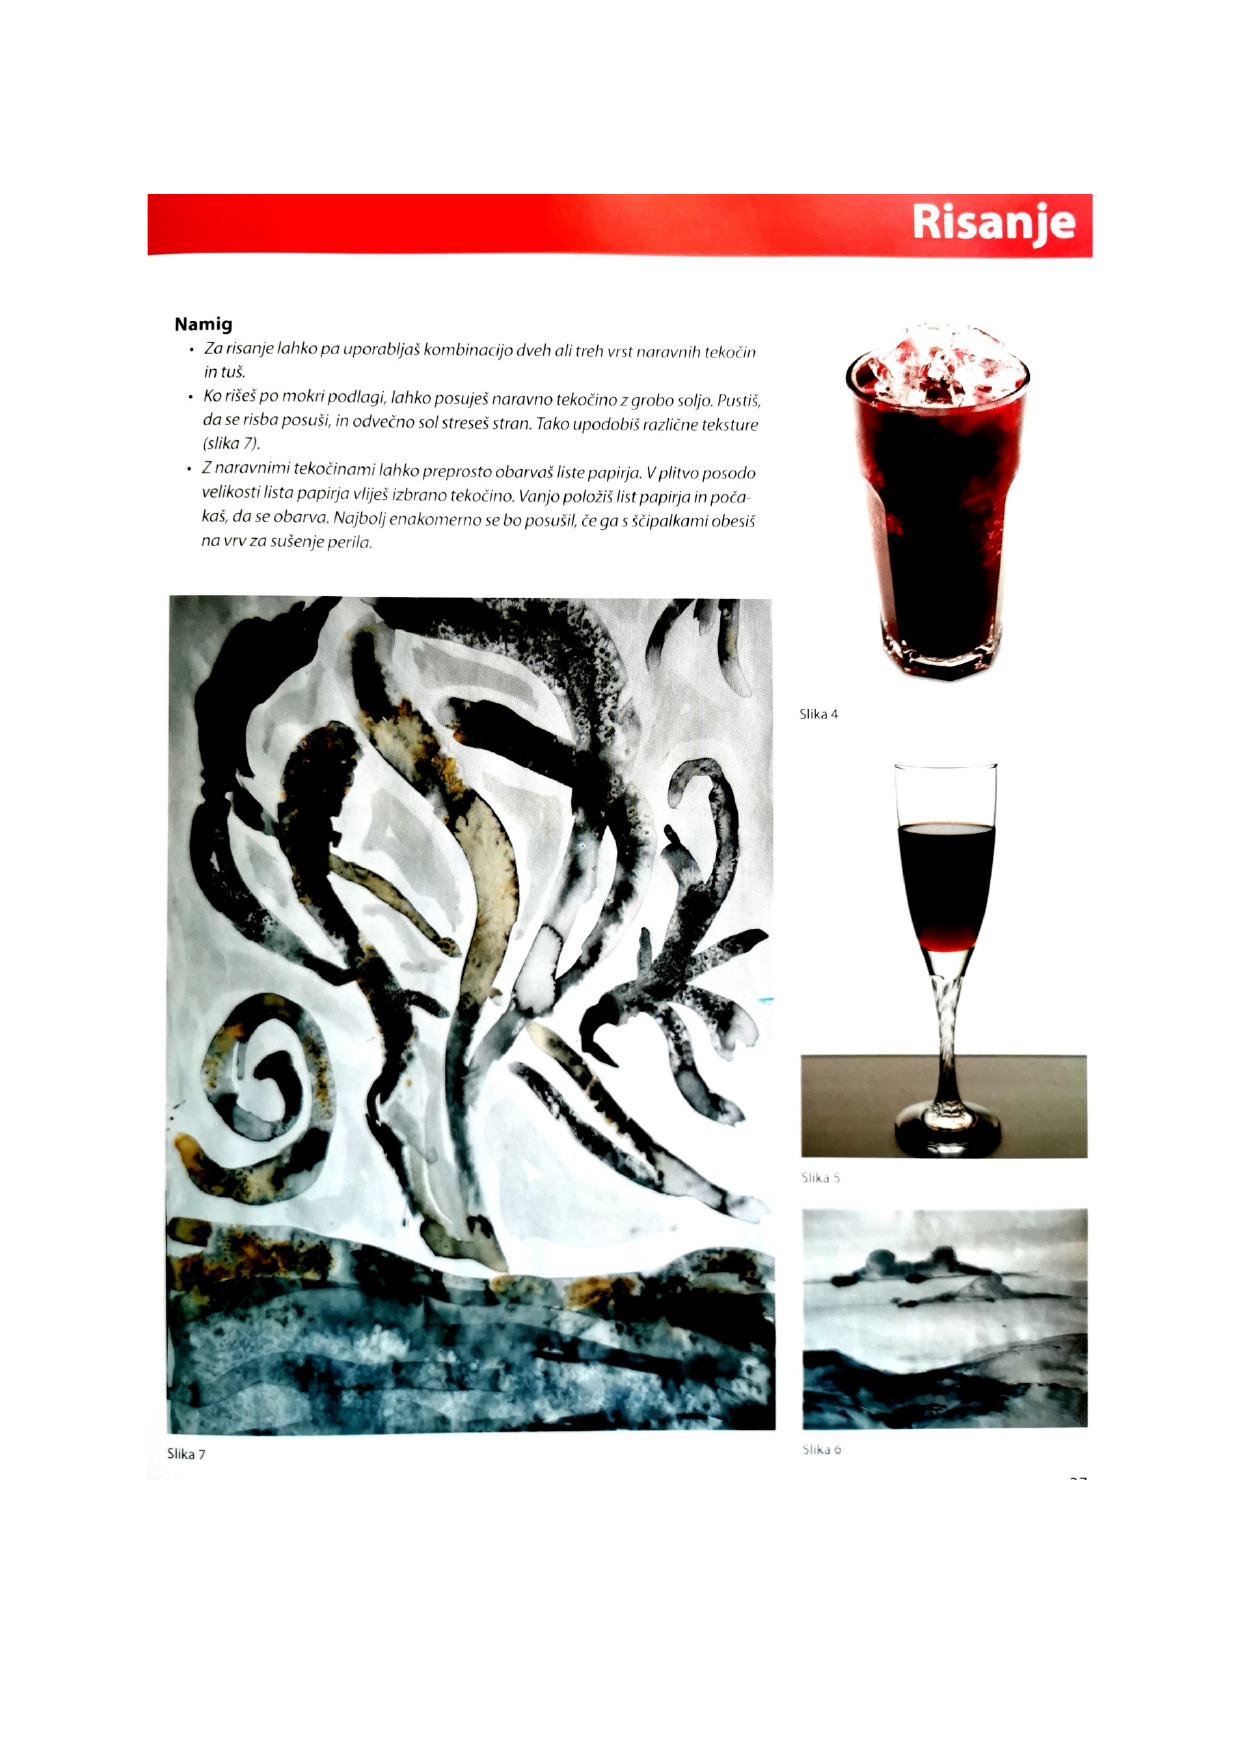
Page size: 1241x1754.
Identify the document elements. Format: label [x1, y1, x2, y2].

picture [147, 194, 1093, 1480]
